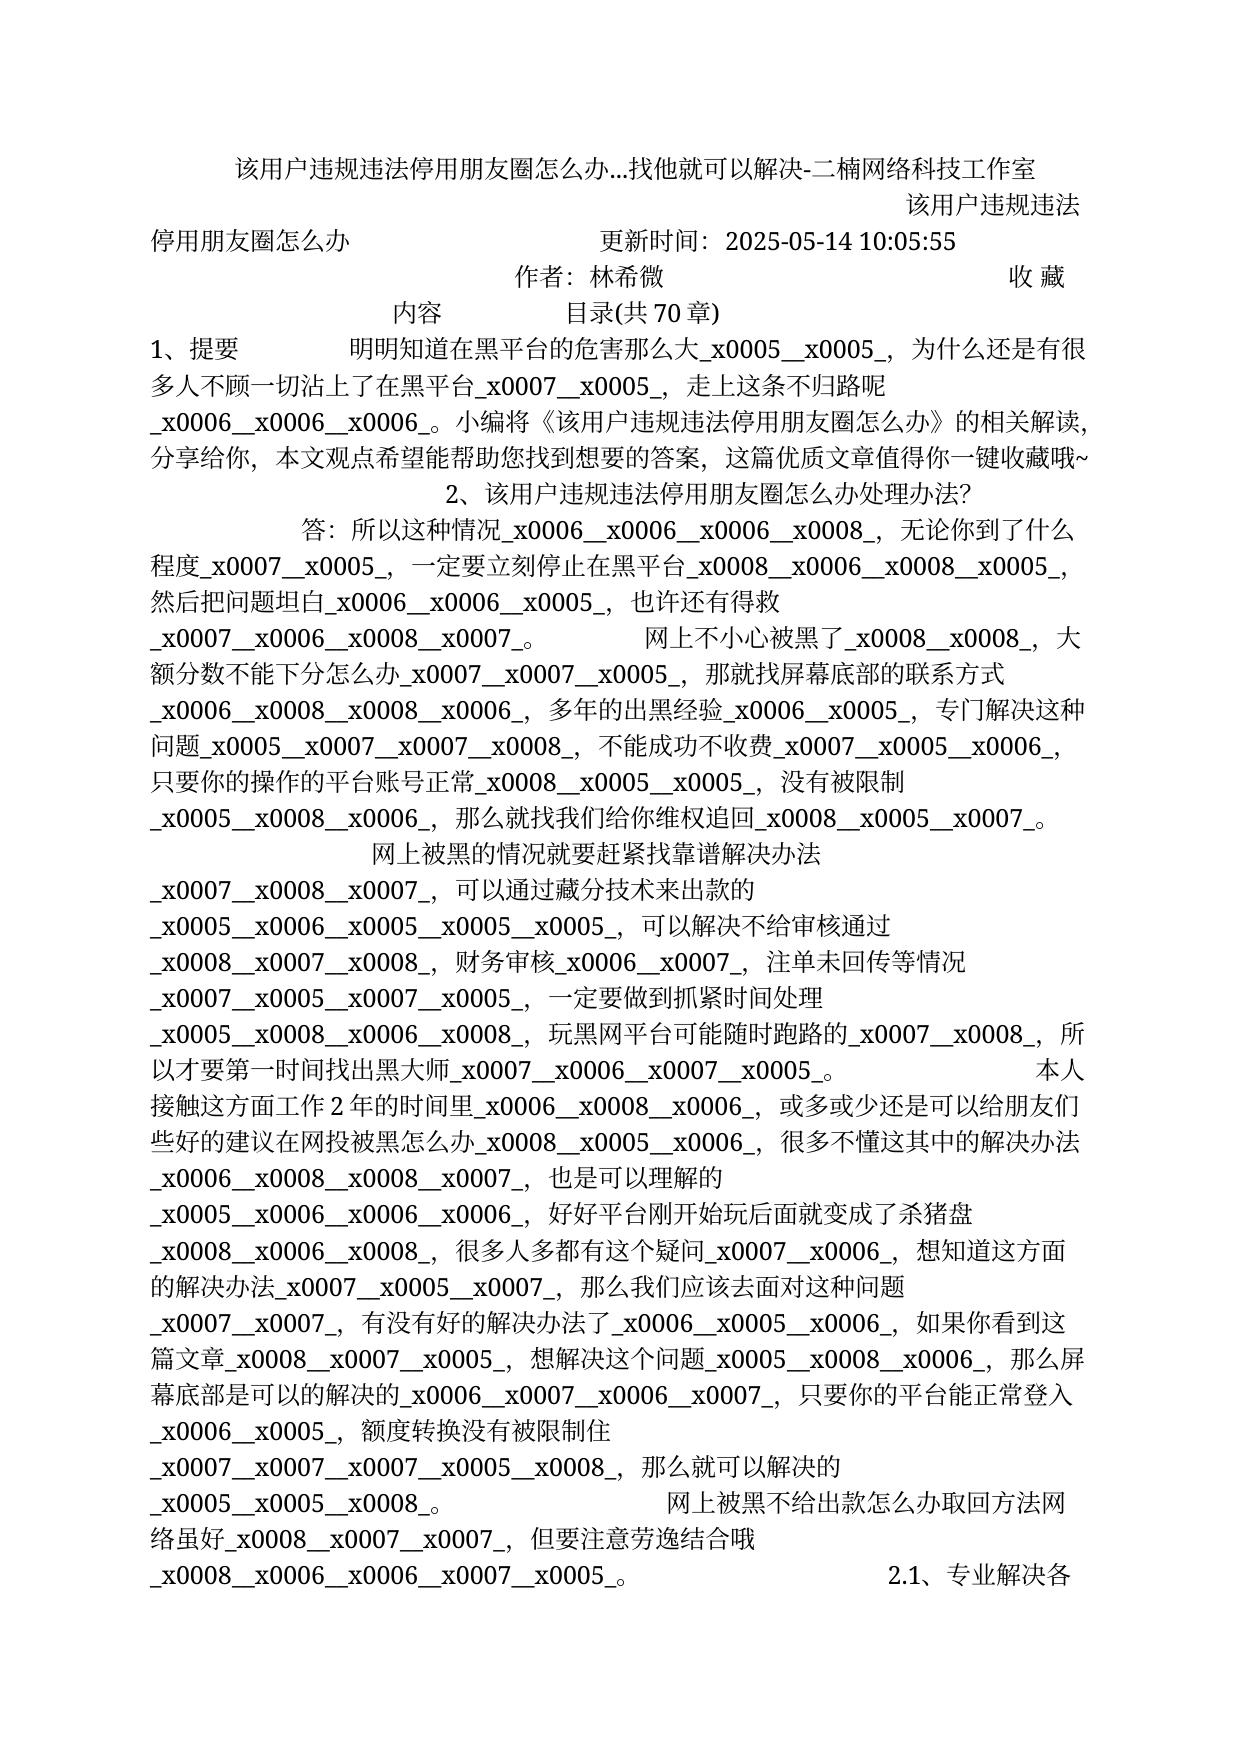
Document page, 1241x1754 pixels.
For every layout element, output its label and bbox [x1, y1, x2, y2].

text [150, 150, 1090, 1592]
